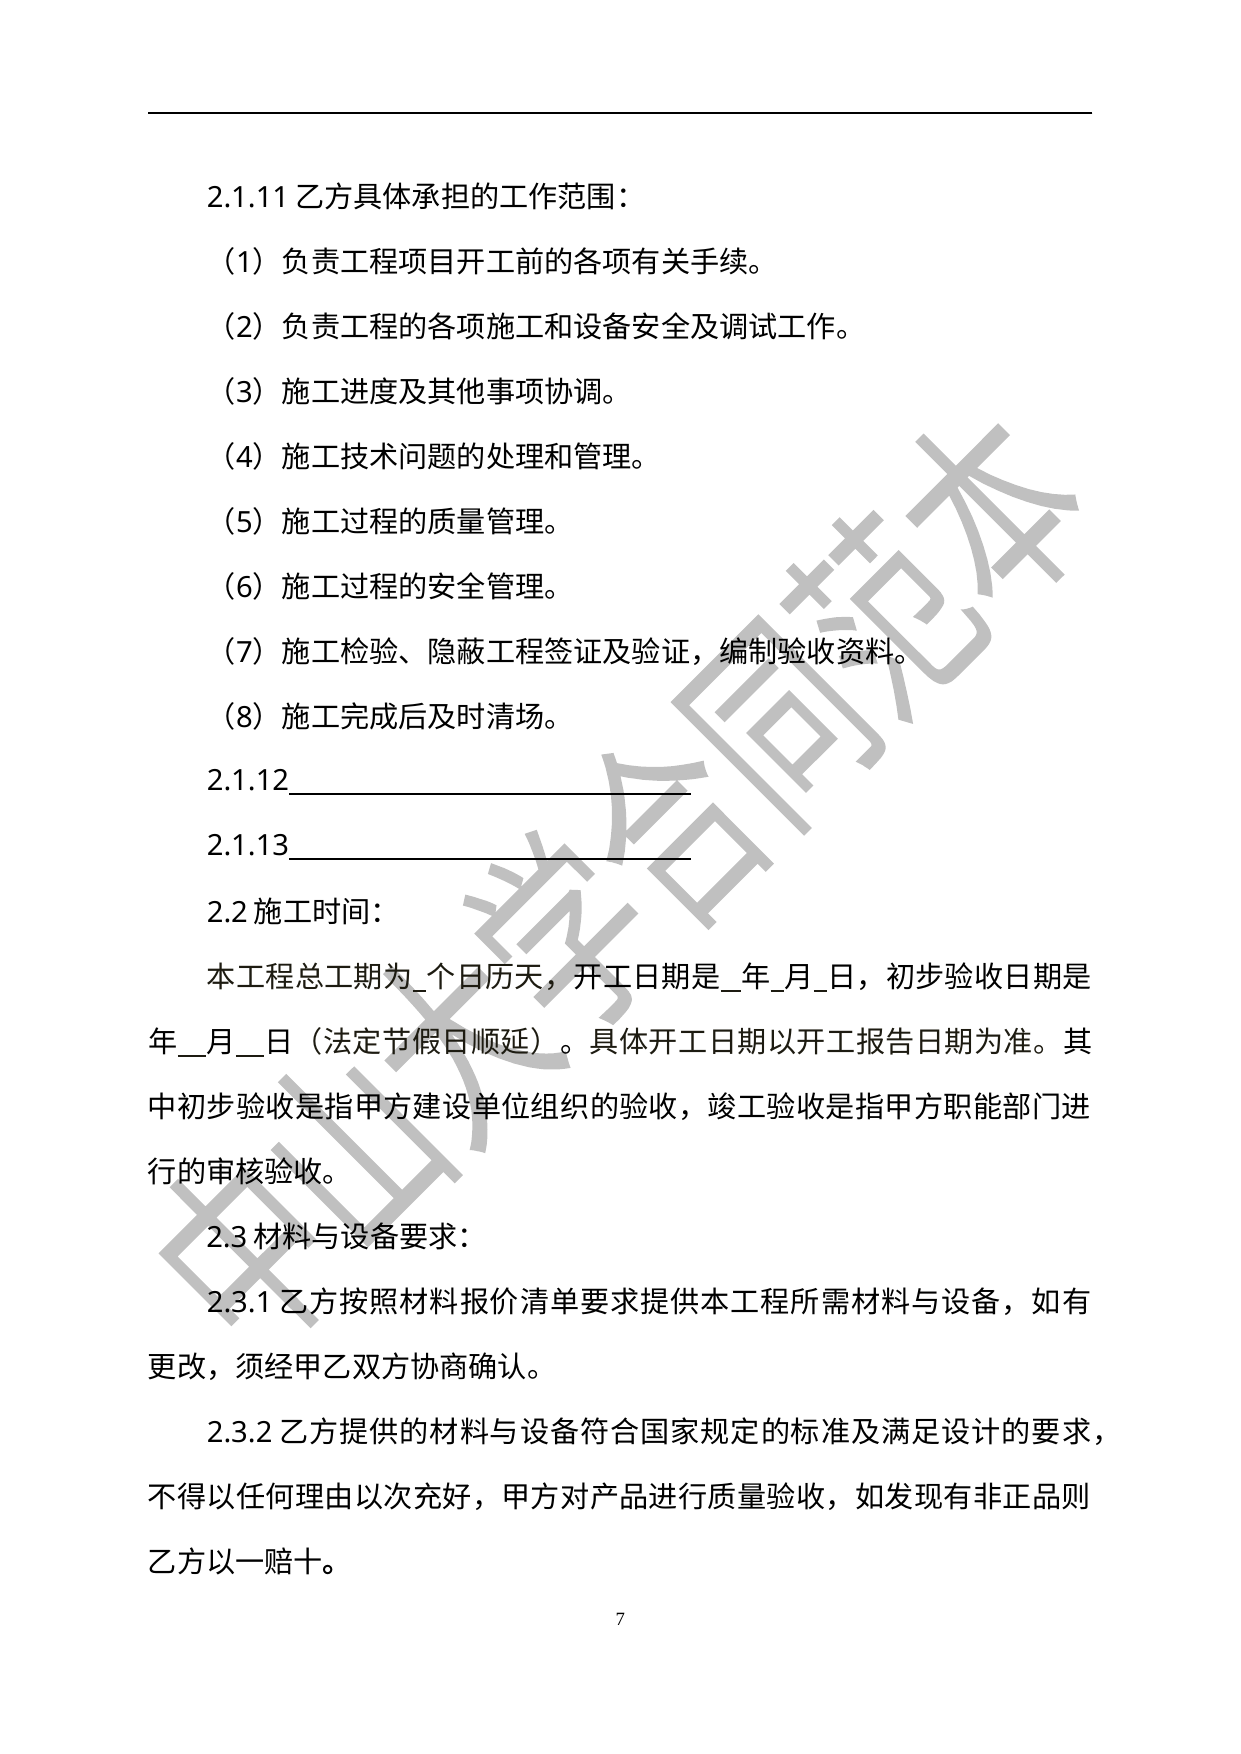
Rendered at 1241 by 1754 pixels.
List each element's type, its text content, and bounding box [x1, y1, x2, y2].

text 2.3.2乙方提供的材料与设备符合国家规定的标准及满足设计的要求，不得以任何理由以次充好，甲方对产品进行质量验收，如发现有非正品则乙方以一赔十。 [148, 1397, 1092, 1592]
text 2.1.11乙方具体承担的工作范围： [148, 162, 1092, 227]
text （2）负责工程的各项施工和设备安全及调试工作。 [148, 292, 1092, 357]
text （4）施工技术问题的处理和管理。 [148, 422, 1092, 487]
text （3）施工进度及其他事项协调。 [148, 357, 1092, 422]
text （8）施工完成后及时清场。 [148, 682, 1092, 747]
text 2.2施工时间： [148, 877, 1092, 942]
text 2.3材料与设备要求： [148, 1202, 1092, 1267]
text （1）负责工程项目开工前的各项有关手续。 [148, 227, 1092, 292]
text 2.1.12 [148, 747, 1092, 812]
text （7）施工检验、隐蔽工程签证及验证，编制验收资料。 [148, 617, 1092, 682]
text （5）施工过程的质量管理。 [148, 487, 1092, 552]
text 本工程总工期为个日历天，开工日期是年月日，初步验收日期是年月日（法定节假日顺延）。具体开工日期以开工报告日期为准。其中初步验收是指甲方建设单位组织的验收，竣工验收是指甲方职能部门进行的审核验收。 [148, 942, 1092, 1202]
text 2.3.1乙方按照材料报价清单要求提供本工程所需材料与设备，如有更改，须经甲乙双方协商确认。 [148, 1267, 1092, 1397]
text 2.1.13 [148, 812, 1092, 877]
text （6）施工过程的安全管理。 [148, 552, 1092, 617]
